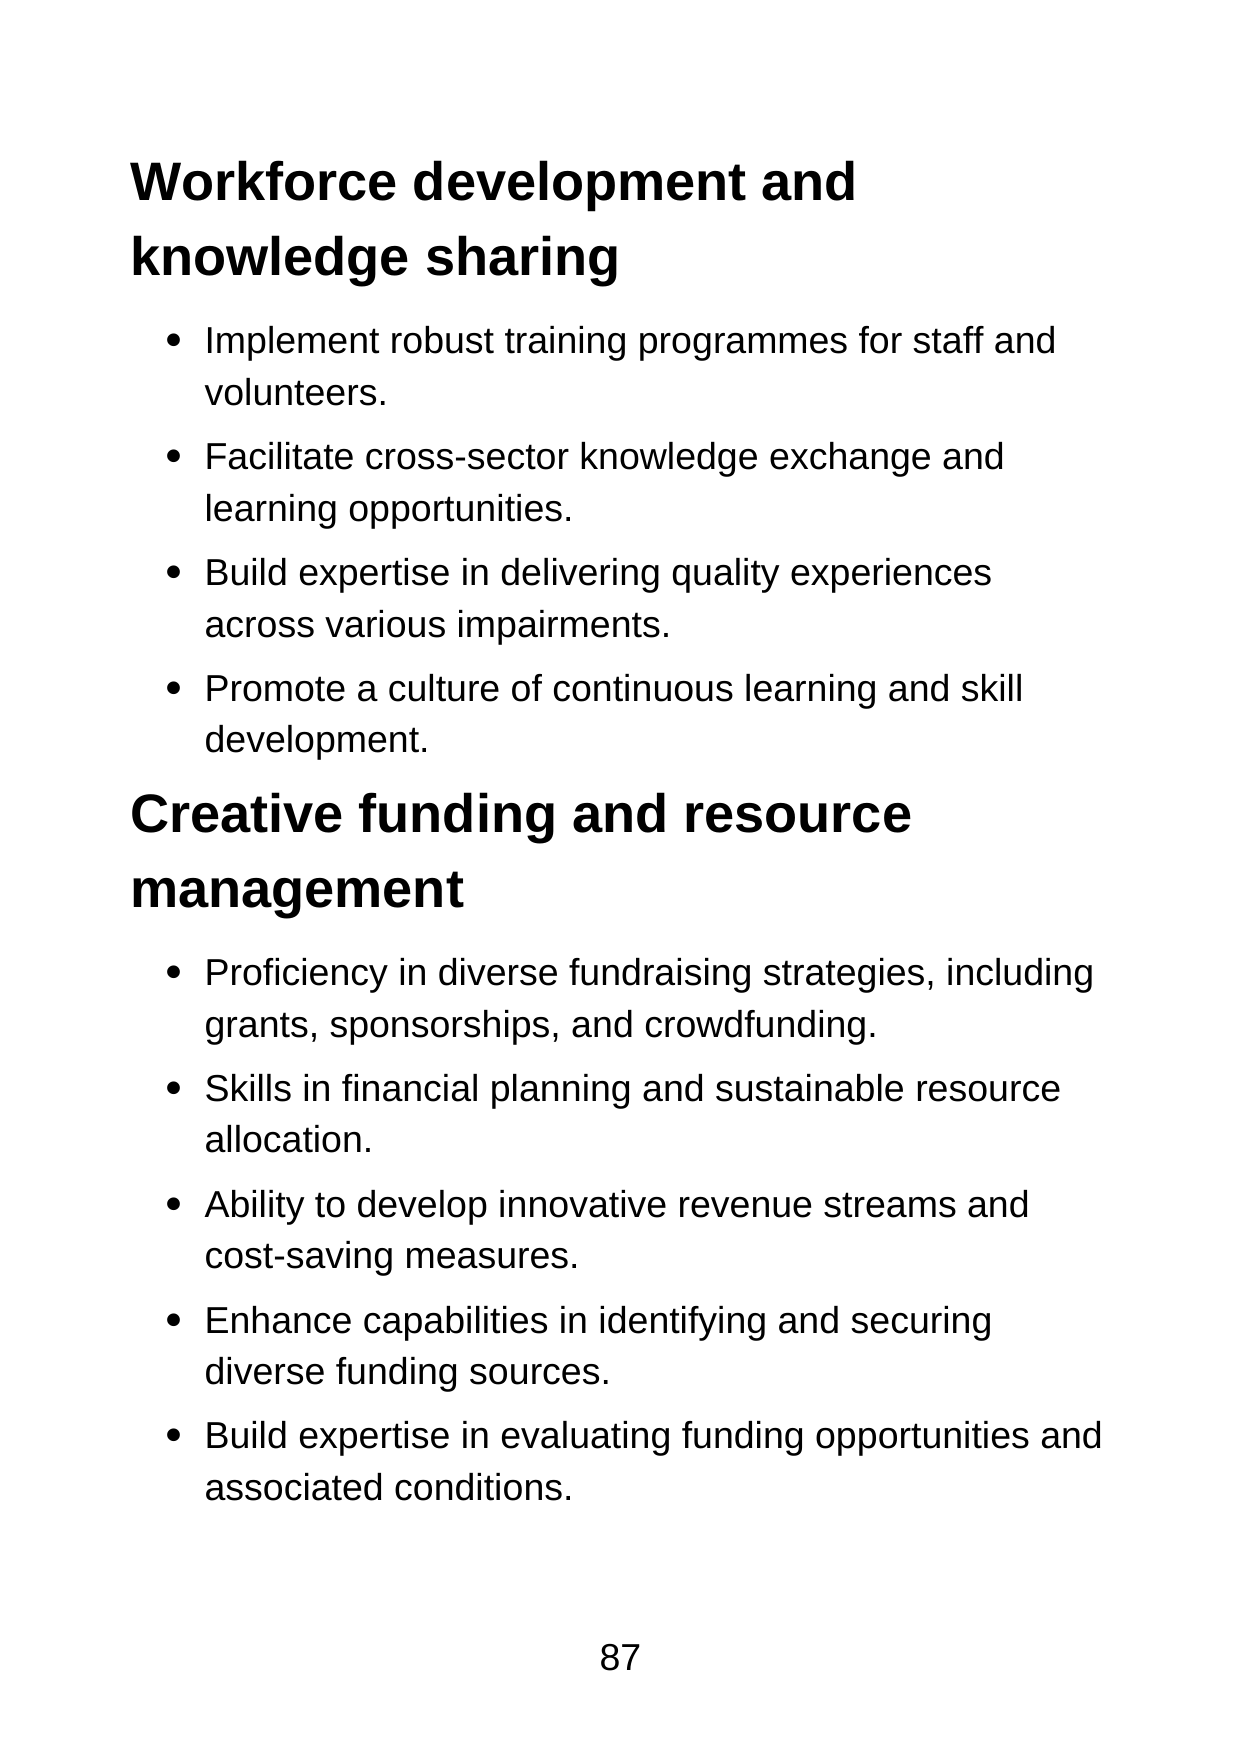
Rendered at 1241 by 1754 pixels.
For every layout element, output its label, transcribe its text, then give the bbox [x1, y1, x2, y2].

list Facilitate cross-sector knowledge exchange and learning opportunities. [167, 434, 1110, 529]
list Promote a culture of continuous learning and skill development. [167, 666, 1110, 761]
subtitle Creative funding and resource management [130, 782, 1110, 919]
list Proficiency in diverse fundraising strategies, including grants, sponsorships, and crowdfunding. [167, 950, 1110, 1045]
list Ability to develop innovative revenue streams and cost-saving measures. [167, 1182, 1110, 1277]
list Implement robust training programmes for staff and volunteers. [167, 318, 1110, 413]
subtitle Workforce development and knowledge sharing [130, 150, 1110, 287]
list Build expertise in evaluating funding opportunities and associated conditions. [167, 1414, 1110, 1509]
list Enhance capabilities in identifying and securing diverse funding sources. [167, 1298, 1110, 1393]
list Build expertise in delivering quality experiences across various impairments. [167, 550, 1110, 645]
list Skills in financial planning and sustainable resource allocation. [167, 1066, 1110, 1161]
